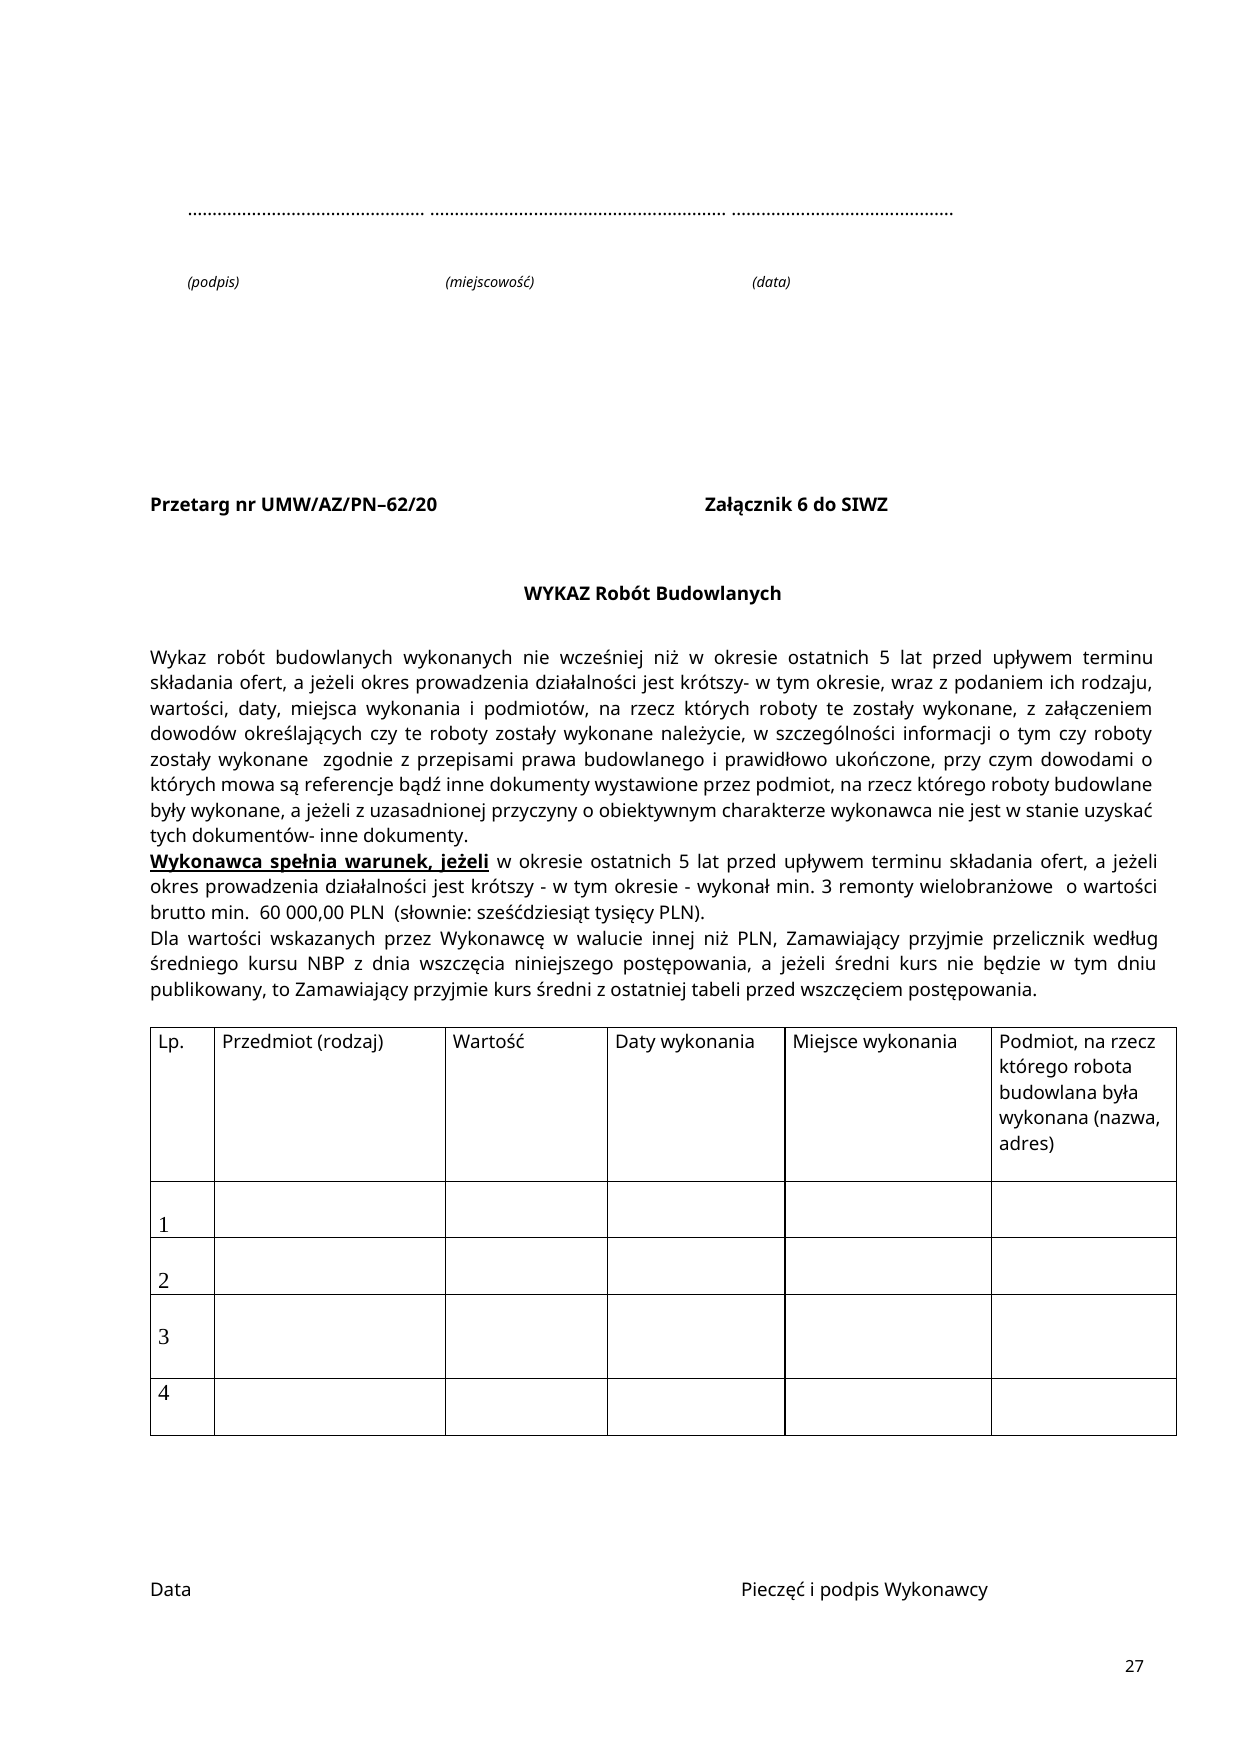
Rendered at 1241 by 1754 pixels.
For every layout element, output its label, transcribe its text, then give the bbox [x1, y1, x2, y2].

text Data Pieczęć i podpis Wykonawcy [150, 1576, 1217, 1602]
table_cell [992, 1295, 1176, 1378]
text WYKAZ Robót Budowlanych [150, 580, 1156, 606]
table_header Miejsce wykonania [786, 1028, 991, 1181]
table_header Daty wykonania [608, 1028, 784, 1181]
text Dla wartości wskazanych przez Wykonawcę w walucie innej niż PLN, Zamawiający przyjmie przelicznik według średniego kursu NBP z dnia wszczęcia niniejszego postępowania, a jeżeli średni kurs nie będzie w tym dniu publikowany, to Zamawiający przyjmie kurs średni z ostatniej tabeli przed wszczęciem postępowania. [150, 925, 1159, 1001]
list Wykaz robót budowlanych wykonanych nie wcześniej niż w okresie ostatnich 5 lat przed upływem terminu składania ofert, a jeżeli okres prowadzenia działalności jest krótszy- w tym okresie, wraz z podaniem ich rodzaju, wartości, daty, miejsca wykonania i podmiotów, na rzecz których roboty te zostały wykonane, z załączeniem dowodów określających czy te roboty zostały wykonane należycie, w szczególności informacji o tym czy roboty zostały wykonane zgodnie z przepisami prawa budowlanego i prawidłowo ukończone, przy czym dowodami o których mowa są referencje bądź inne dokumenty wystawione przez podmiot, na rzecz którego roboty budowlane były wykonane, a jeżeli z uzasadnionej przyczyny o obiektywnym charakterze wykonawca nie jest w stanie uzyskać tych dokumentów- inne dokumenty. [150, 644, 1154, 848]
table_cell [786, 1238, 991, 1293]
table_header Wartość [446, 1028, 607, 1181]
table_cell 3 [151, 1295, 214, 1378]
table_cell [992, 1182, 1176, 1237]
text (podpis) (miejscowość) (data) [187, 272, 1095, 292]
table_cell [608, 1238, 784, 1293]
text …………………………………..……. ………………………………………..…………. …………………………….….……. [187, 196, 1095, 221]
table_cell [446, 1238, 607, 1293]
table_cell [992, 1238, 1176, 1293]
table_cell [215, 1238, 445, 1293]
table_cell [992, 1379, 1176, 1434]
table_cell [608, 1295, 784, 1378]
table_cell 1 [151, 1182, 214, 1237]
table_cell [446, 1295, 607, 1378]
table_cell 4 [151, 1379, 214, 1434]
table_cell [215, 1182, 445, 1237]
table_cell [786, 1379, 991, 1434]
table_cell [446, 1182, 607, 1237]
table_cell [446, 1379, 607, 1434]
table_header Lp. [151, 1028, 214, 1181]
table_header Przedmiot (rodzaj) [215, 1028, 445, 1181]
table_cell [608, 1182, 784, 1237]
text Wykonawca spełnia warunek, jeżeli w okresie ostatnich 5 lat przed upływem terminu składania ofert, a jeżeli okres prowadzenia działalności jest krótszy - w tym okresie - wykonał min. 3 remonty wielobranżowe o wartości brutto min. 60 000,00 PLN (słownie: sześćdziesiąt tysięcy PLN). [150, 848, 1159, 925]
table_cell [786, 1182, 991, 1237]
table_cell [215, 1295, 445, 1378]
table_header Podmiot, na rzecz którego robota budowlana była wykonana (nazwa, adres) [992, 1028, 1176, 1181]
text Przetarg nr UMW/AZ/PN–62/20 Załącznik 6 do SIWZ [150, 491, 1095, 517]
table_cell [786, 1295, 991, 1378]
table_cell [215, 1379, 445, 1434]
table_cell [608, 1379, 784, 1434]
table_cell 2 [151, 1238, 214, 1293]
